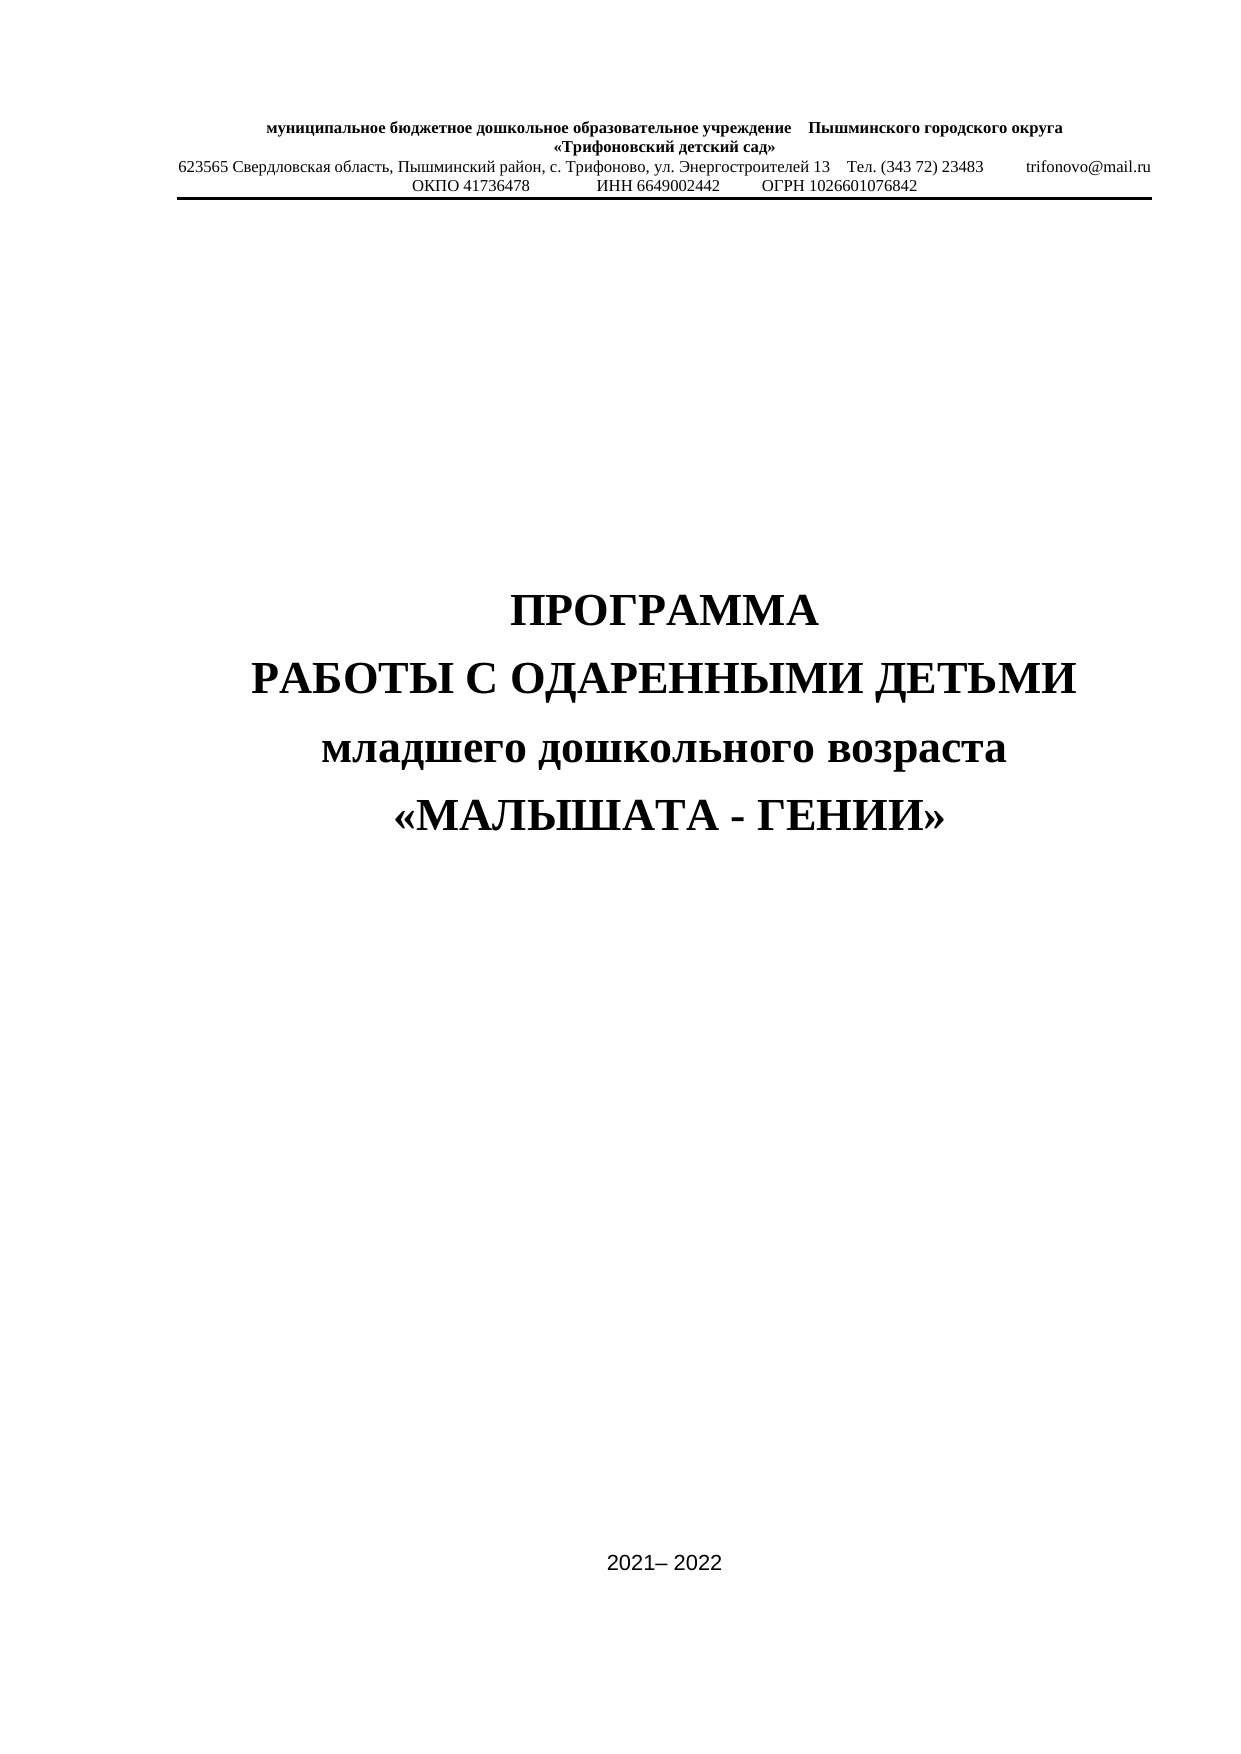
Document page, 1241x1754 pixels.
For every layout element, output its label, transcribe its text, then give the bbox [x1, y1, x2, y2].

text «Трифоновский детский сад» [177, 137, 1152, 156]
text РАБОТЫ С ОДАРЕННЫМИ ДЕТЬМИ [177, 651, 1152, 703]
text ПРОГРАММА [177, 582, 1152, 635]
text ОКПО 41736478 ИНН 6649002442 ОГРН 1026601076842 [177, 176, 1152, 197]
text 623565 Свердловская область, Пышминский район, с. Трифоново, ул. Энергостроителей 13 Тел. (343 72) 23483 trifonovo@mail.ru [177, 156, 1152, 176]
text 2021– 2022 [177, 1550, 1152, 1575]
text муниципальное бюджетное дошкольное образовательное учреждение Пышминского городского округа [177, 118, 1152, 137]
text «МАЛЫШАТА - ГЕНИИ» [177, 787, 1152, 840]
text младшего дошкольного возраста [177, 719, 1152, 772]
